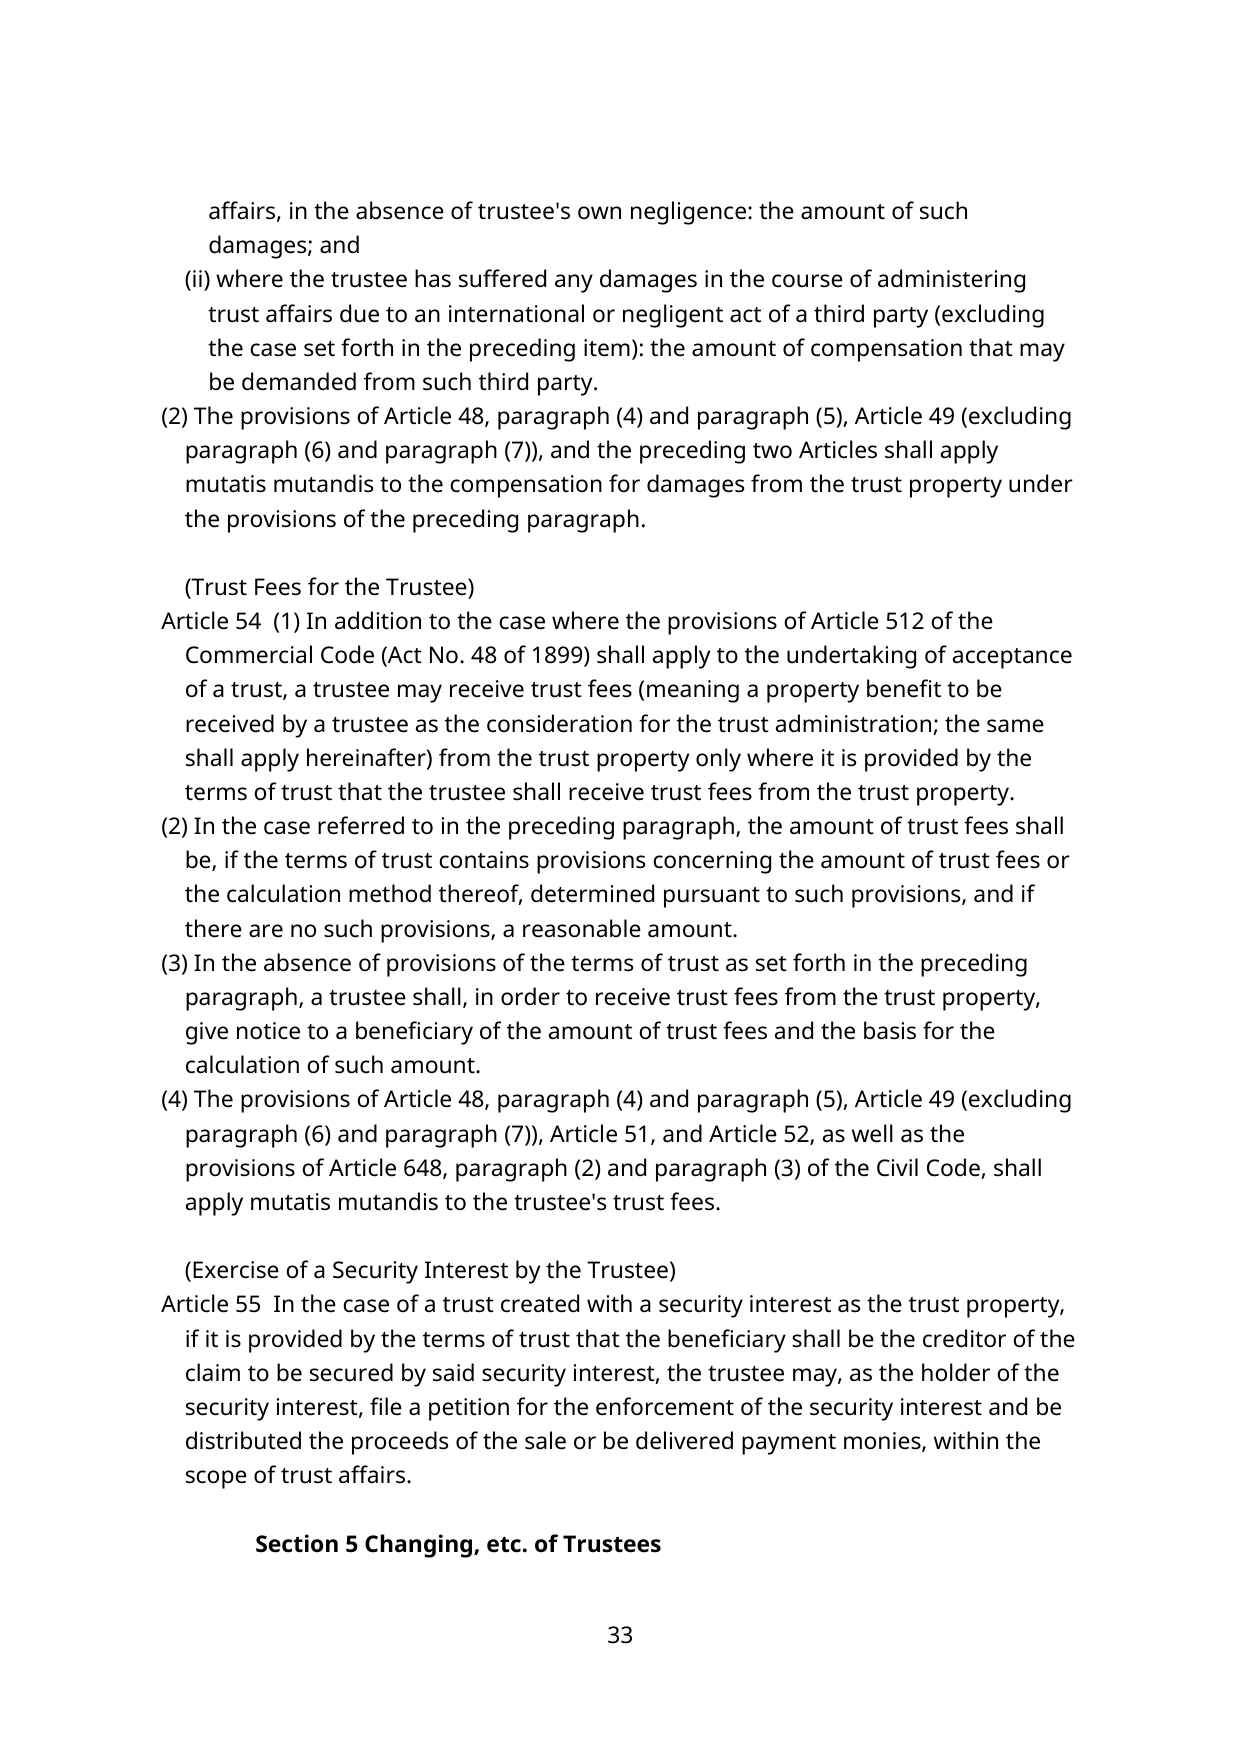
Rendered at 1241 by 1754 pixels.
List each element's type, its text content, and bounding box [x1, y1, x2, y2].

text Article 54 (1) In addition to the case where the provisions of Article 512 of the Commercial Code (Act No. 48 of 1899) shall apply to the undertaking of acceptance of a trust, a trustee may receive trust fees (meaning a property benefit to be received by a trustee as the consideration for the trust administration; the same shall apply hereinafter) from the trust property only where it is provided by the terms of trust that the trustee shall receive trust fees from the trust property. [161, 604, 1079, 809]
text (2) The provisions of Article 48, paragraph (4) and paragraph (5), Article 49 (excluding paragraph (6) and paragraph (7)), and the preceding two Articles shall apply mutatis mutandis to the compensation for damages from the trust property under the provisions of the preceding paragraph. [161, 399, 1079, 535]
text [184, 194, 1079, 262]
text Section 5 Changing, etc. of Trustees [253, 1526, 1079, 1560]
text (Trust Fees for the Trustee) [184, 569, 1079, 604]
text Article 55 In the case of a trust created with a security interest as the trust property, if it is provided by the terms of trust that the beneficiary shall be the creditor of the claim to be secured by said security interest, the trustee may, as the holder of the security interest, file a petition for the enforcement of the security interest and be distributed the proceeds of the sale or be delivered payment monies, within the scope of trust affairs. [161, 1287, 1079, 1492]
text (3) In the absence of provisions of the terms of trust as set forth in the preceding paragraph, a trustee shall, in order to receive trust fees from the trust property, give notice to a beneficiary of the amount of trust fees and the basis for the calculation of such amount. [161, 945, 1079, 1082]
text (4) The provisions of Article 48, paragraph (4) and paragraph (5), Article 49 (excluding paragraph (6) and paragraph (7)), Article 51, and Article 52, as well as the provisions of Article 648, paragraph (2) and paragraph (3) of the Civil Code, shall apply mutatis mutandis to the trustee's trust fees. [161, 1082, 1079, 1219]
text (Exercise of a Security Interest by the Trustee) [184, 1253, 1079, 1287]
text (2) In the case referred to in the preceding paragraph, the amount of trust fees shall be, if the terms of trust contains provisions concerning the amount of trust fees or the calculation method thereof, determined pursuant to such provisions, and if there are no such provisions, a reasonable amount. [161, 809, 1079, 945]
text (ii) where the trustee has suffered any damages in the course of administering trust affairs due to an international or negligent act of a third party (excluding the case set forth in the preceding item): the amount of compensation that may be demanded from such third party. [184, 262, 1079, 399]
